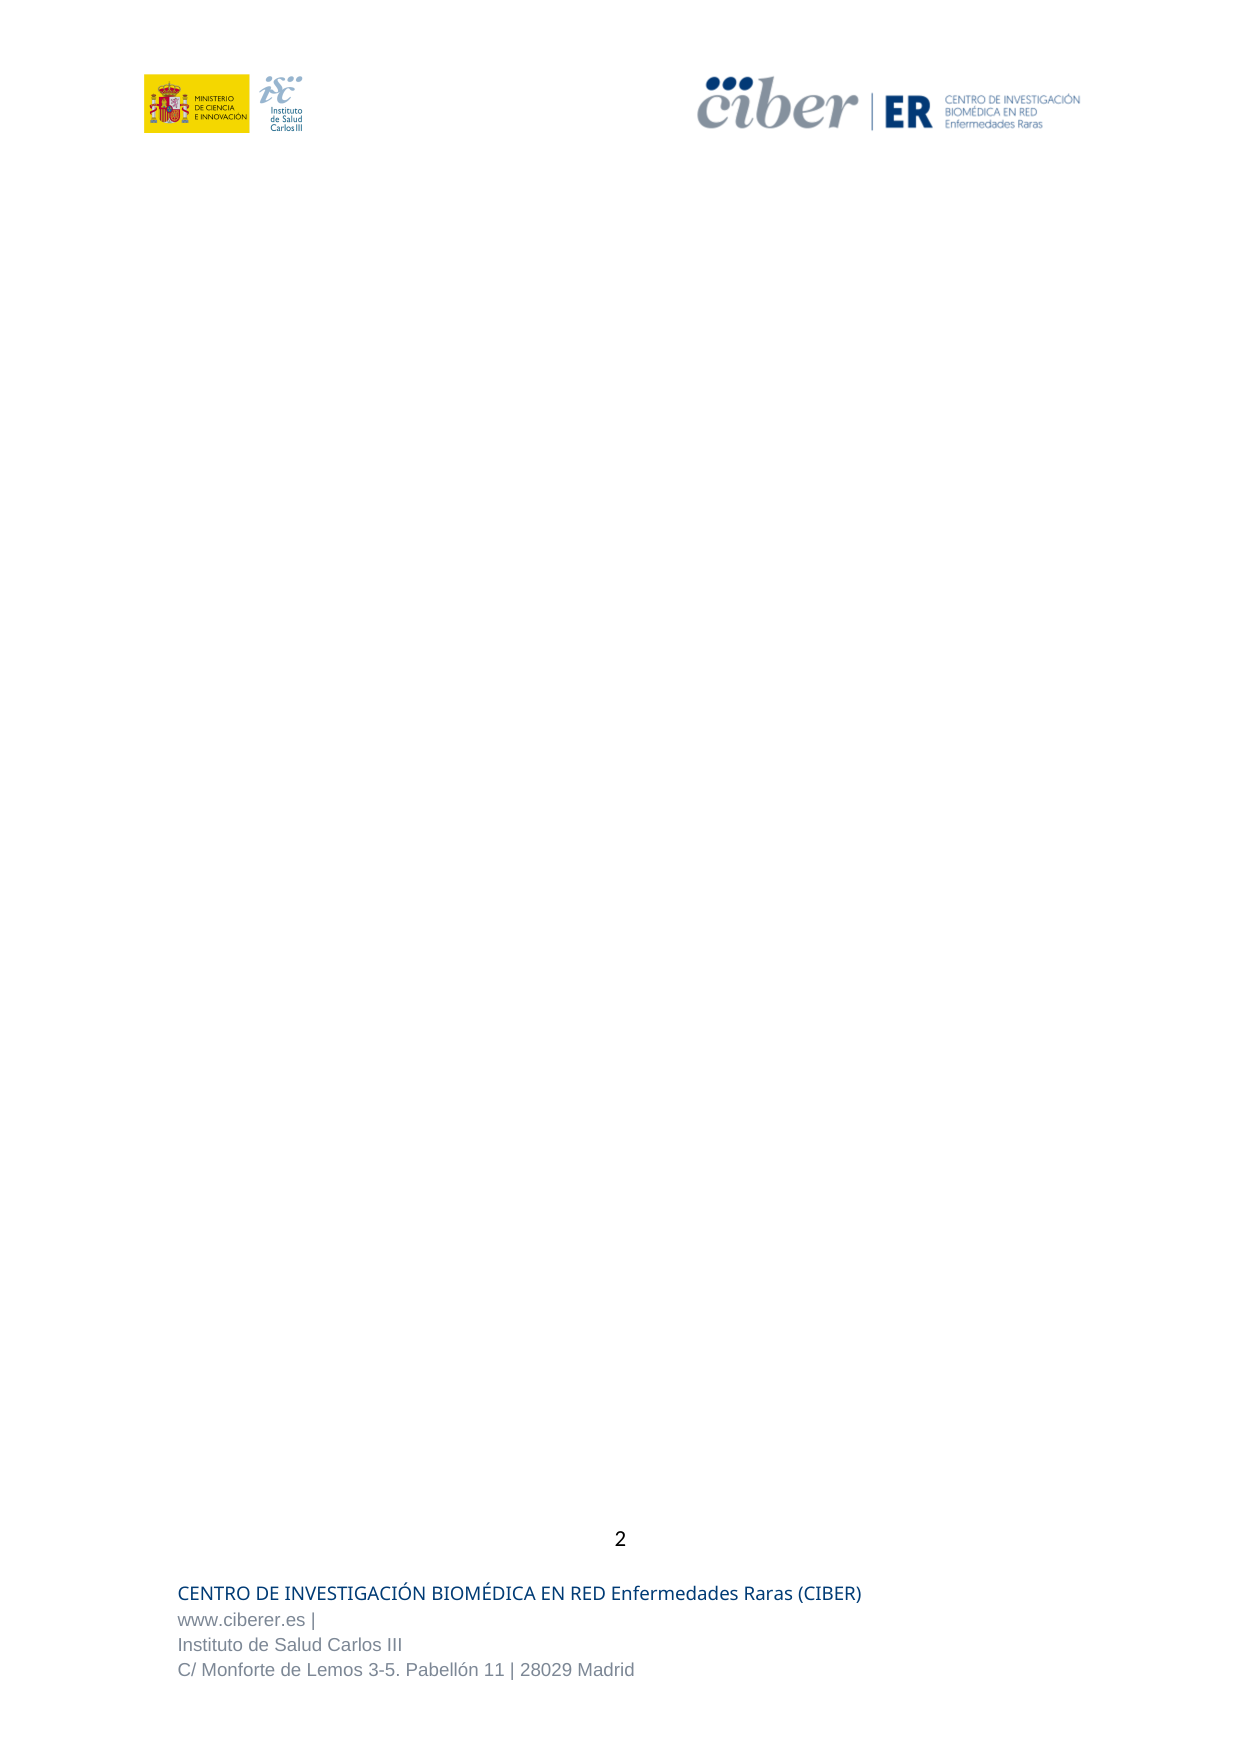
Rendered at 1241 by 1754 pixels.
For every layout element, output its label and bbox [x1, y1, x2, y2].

picture [695, 74, 1082, 133]
picture [144, 74, 310, 133]
